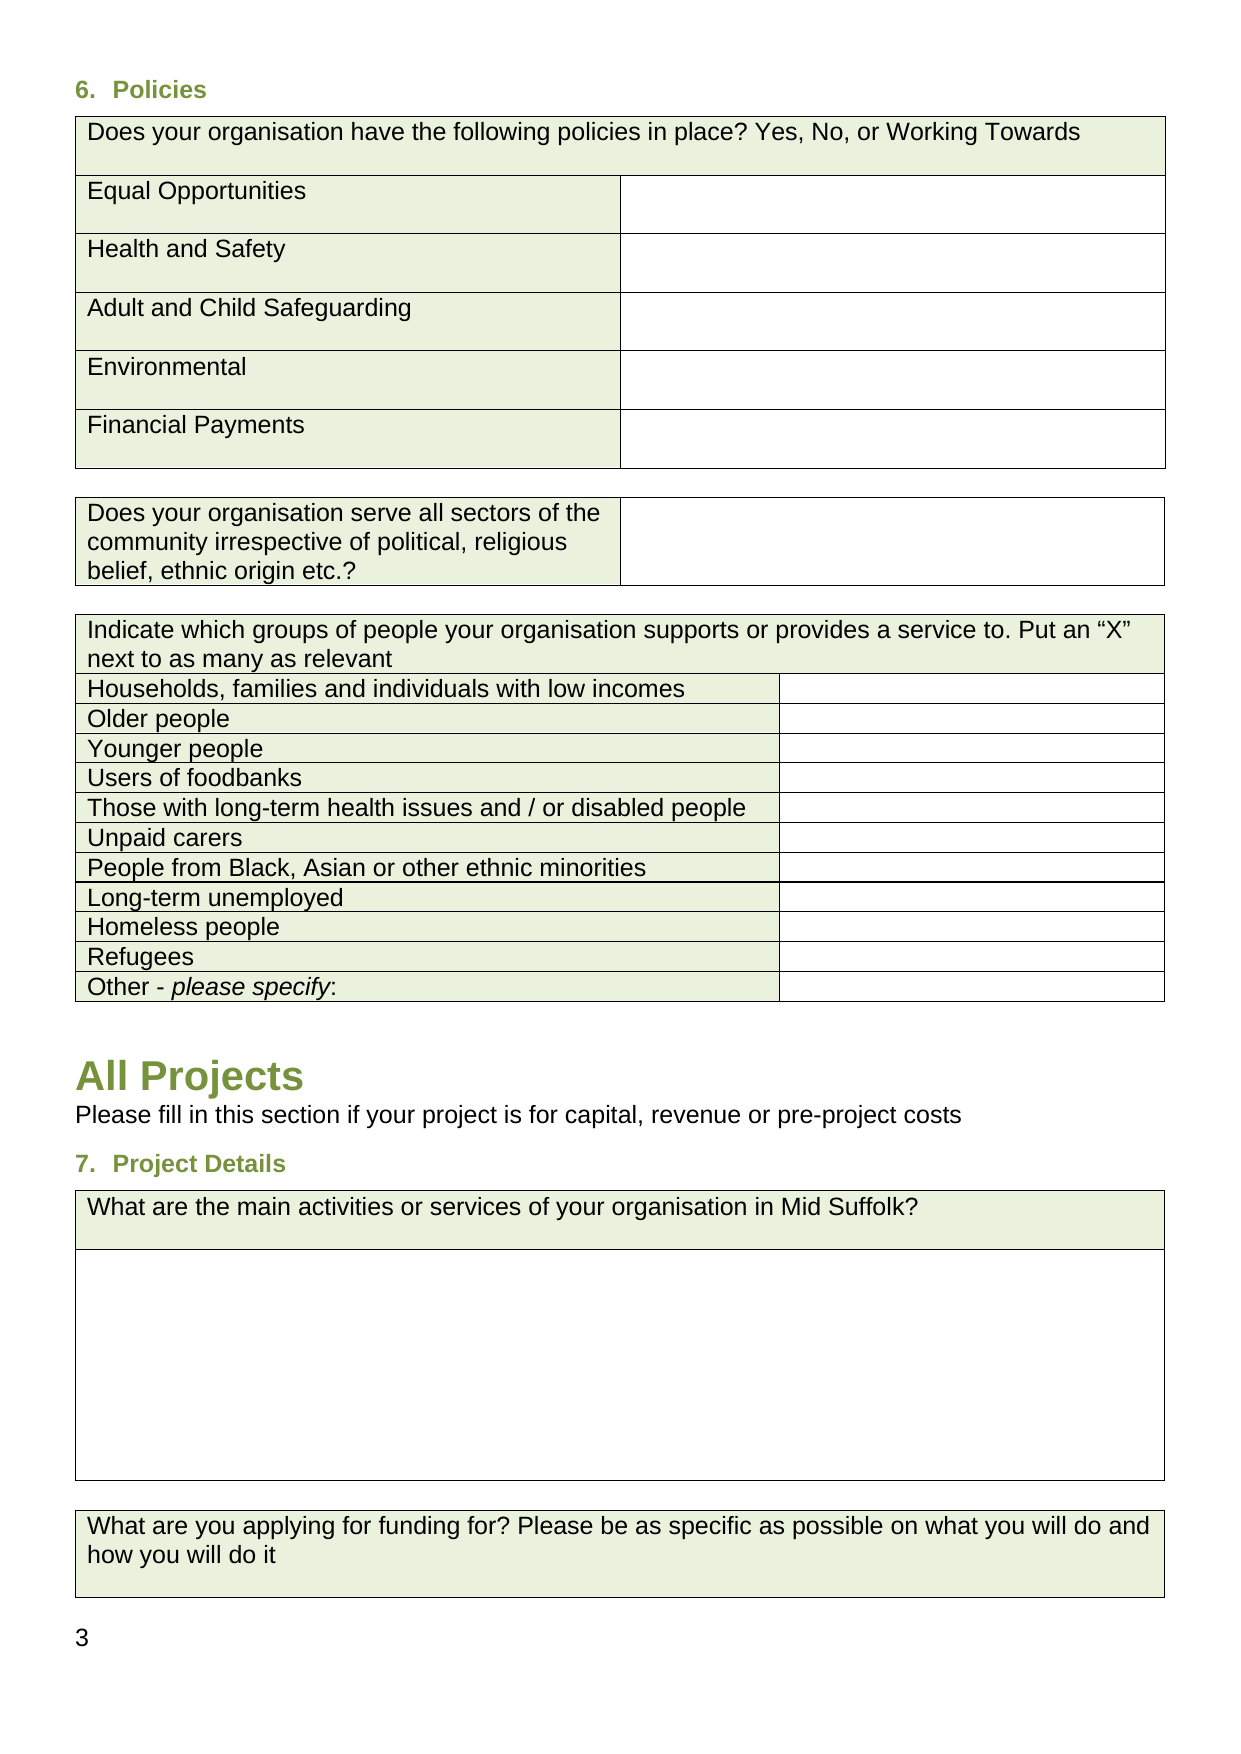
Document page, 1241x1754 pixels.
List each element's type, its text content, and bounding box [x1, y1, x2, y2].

table_cell [621, 176, 1165, 233]
table_cell Users of foodbanks [76, 763, 779, 792]
table_cell [780, 763, 1164, 792]
table_cell [780, 883, 1164, 911]
table_cell [621, 234, 1165, 292]
table_header Does your organisation serve all sectors of the community irrespective of political, religious belief, ethnic origin etc.? [76, 498, 620, 584]
table_cell [780, 972, 1164, 1001]
subtitle Project Details [75, 1149, 1165, 1178]
table_cell People from Black, Asian or other ethnic minorities [76, 853, 779, 881]
text Please fill in this section if your project is for capital, revenue or pre-project costs [75, 1099, 1165, 1128]
table_cell [780, 942, 1164, 971]
subtitle Policies [75, 75, 1165, 104]
table_cell [780, 704, 1164, 732]
table_cell Those with long-term health issues and / or disabled people [76, 793, 779, 822]
table_cell Long-term unemployed [76, 883, 779, 911]
table_cell [621, 351, 1165, 409]
table_cell [780, 674, 1164, 703]
table_cell Other - please specify: [76, 972, 779, 1001]
table_cell Equal Opportunities [76, 176, 620, 233]
table_cell Older people [76, 704, 779, 732]
table_header Indicate which groups of people your organisation supports or provides a service to. Put an “X” next to as many as relevant [76, 615, 1164, 673]
table_cell Health and Safety [76, 234, 620, 292]
table_cell Adult and Child Safeguarding [76, 293, 620, 350]
table_cell Younger people [76, 734, 779, 762]
subtitle All Projects [75, 1052, 1165, 1099]
table_header Does your organisation have the following policies in place? Yes, No, or Working Towards [76, 117, 1165, 175]
table_header [621, 498, 1164, 584]
table_cell Households, families and individuals with low incomes [76, 674, 779, 703]
table_cell [76, 1250, 1164, 1480]
table_cell [780, 823, 1164, 852]
table_cell [621, 293, 1165, 350]
table_cell [780, 793, 1164, 822]
table_cell Homeless people [76, 912, 779, 941]
table_cell [780, 853, 1164, 881]
table_header What are you applying for funding for? Please be as specific as possible on what you will do and how you will do it [76, 1511, 1164, 1597]
table_cell Unpaid carers [76, 823, 779, 852]
table_cell Environmental [76, 351, 620, 409]
table_cell Financial Payments [76, 410, 620, 467]
table_cell Refugees [76, 942, 779, 971]
table_cell [780, 912, 1164, 941]
table_cell [780, 734, 1164, 762]
table_cell [621, 410, 1165, 467]
table_header What are the main activities or services of your organisation in Mid Suffolk? [76, 1191, 1164, 1249]
